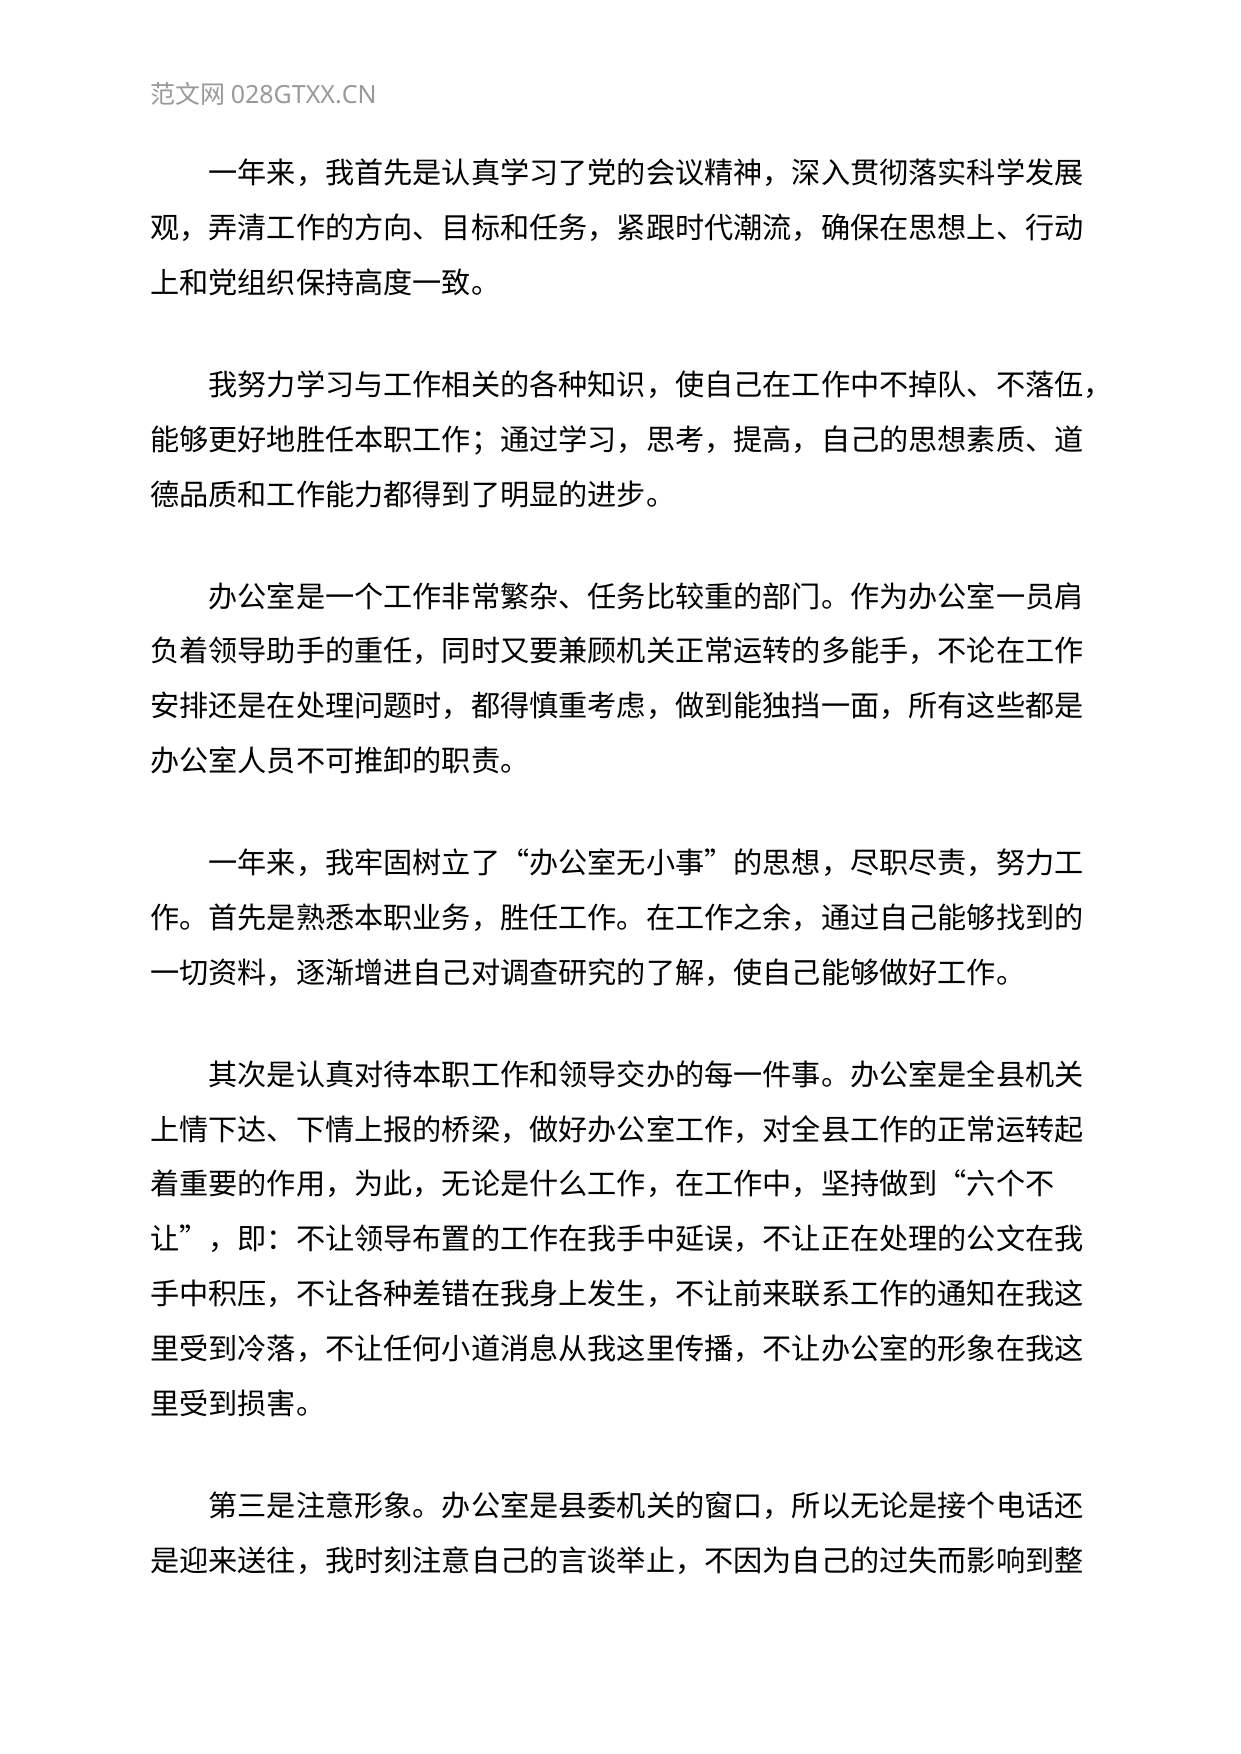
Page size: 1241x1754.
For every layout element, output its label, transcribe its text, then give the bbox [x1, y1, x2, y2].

text 办公室是一个工作非常繁杂、任务比较重的部门。作为办公室一员肩负着领导助手的重任，同时又要兼顾机关正常运转的多能手，不论在工作安排还是在处理问题时，都得慎重考虑，做到能独挡一面，所有这些都是办公室人员不可推卸的职责。 [150, 573, 1090, 780]
text 一年来，我首先是认真学习了党的会议精神，深入贯彻落实科学发展观，弄清工作的方向、目标和任务，紧跟时代潮流，确保在思想上、行动上和党组织保持高度一致。 [150, 150, 1090, 302]
text 我努力学习与工作相关的各种知识，使自己在工作中不掉队、不落伍，能够更好地胜任本职工作；通过学习，思考，提高，自己的思想素质、道德品质和工作能力都得到了明显的进步。 [150, 362, 1090, 514]
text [150, 1482, 1090, 1579]
text 其次是认真对待本职工作和领导交办的每一件事。办公室是全县机关上情下达、下情上报的桥梁，做好办公室工作，对全县工作的正常运转起着重要的作用，为此，无论是什么工作，在工作中，坚持做到“六个不让”，即：不让领导布置的工作在我手中延误，不让正在处理的公文在我手中积压，不让各种差错在我身上发生，不让前来联系工作的通知在我这里受到冷落，不让任何小道消息从我这里传播，不让办公室的形象在我这里受到损害。 [150, 1051, 1090, 1423]
text 一年来，我牢固树立了“办公室无小事”的思想，尽职尽责，努力工作。首先是熟悉本职业务，胜任工作。在工作之余，通过自己能够找到的一切资料，逐渐增进自己对调查研究的了解，使自己能够做好工作。 [150, 839, 1090, 992]
